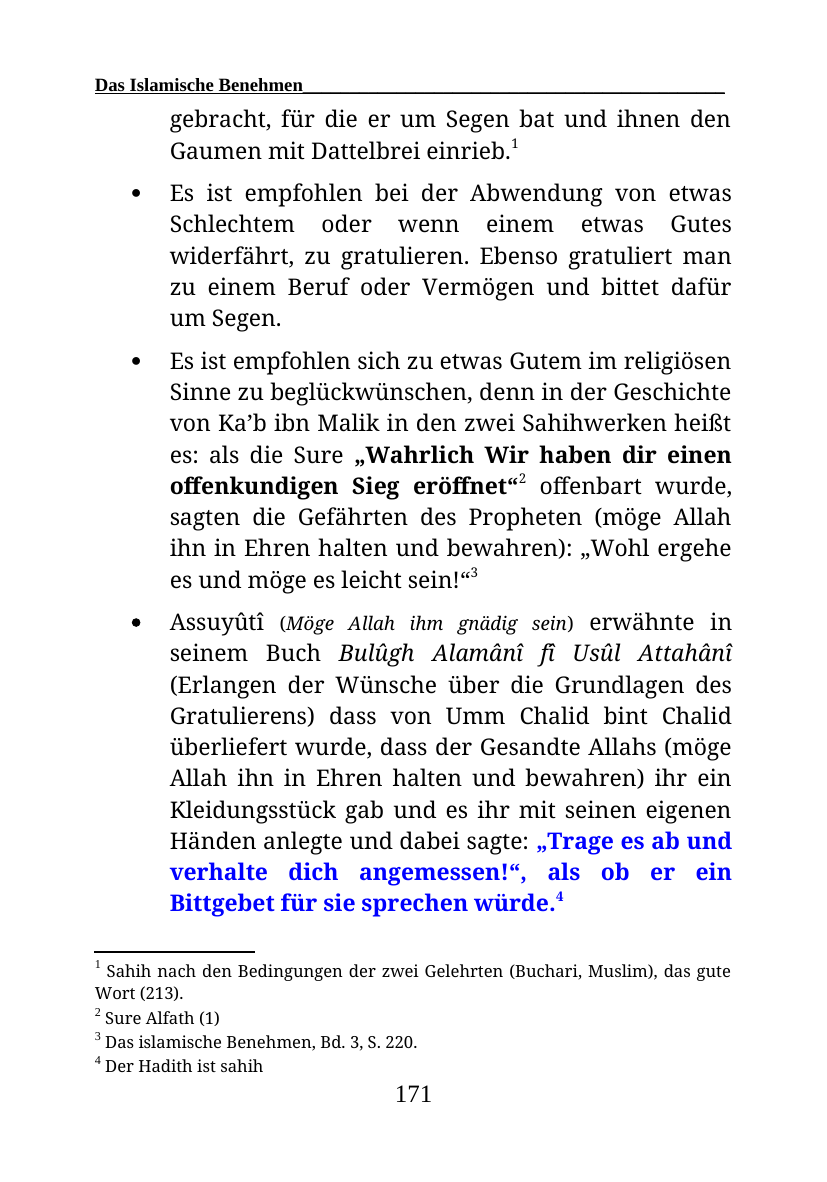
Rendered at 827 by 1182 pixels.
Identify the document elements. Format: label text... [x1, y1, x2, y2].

list Dem Gesandten Allahs (möge Allah ihn in Ehren halten und bewahren) wurden die Kinder gebracht, für die er um Segen bat und ihnen den Gaumen mit Dattelbrei einrieb. [132, 103, 732, 166]
list Es ist empfohlen sich zu etwas Gutem im religiösen Sinne zu beglückwünschen, denn in der Geschichte von Ka’b ibn Malik in den zwei Sahihwerken heißt es: als die Sure „Wahrlich Wir haben dir einen offenkundigen Sieg eröffnet“ offenbart wurde, sagten die Gefährten des Propheten (möge Allah ihn in Ehren halten und bewahren): „Wohl ergehe es und möge es leicht sein!“ [132, 345, 732, 595]
list Es ist empfohlen bei der Abwendung von etwas Schlechtem oder wenn einem etwas Gutes widerfährt, zu gratulieren. Ebenso gratuliert man zu einem Beruf oder Vermögen und bittet dafür um Segen. [132, 177, 732, 333]
list Assuyûtî (Möge Allah ihm gnädig sein) erwähnte in seinem Buch Bulûgh Alamânî fî Usûl Attahânî (Erlangen der Wünsche über die Grundlagen des Gratulierens) dass von Umm Chalid bint Chalid überliefert wurde, dass der Gesandte Allahs (möge Allah ihn in Ehren halten und bewahren) ihr ein Kleidungsstück gab und es ihr mit seinen eigenen Händen anlegte und dabei sagte: „Trage es ab und verhalte dich angemessen!“, als ob er ein Bittgebet für sie sprechen würde. [132, 606, 732, 919]
